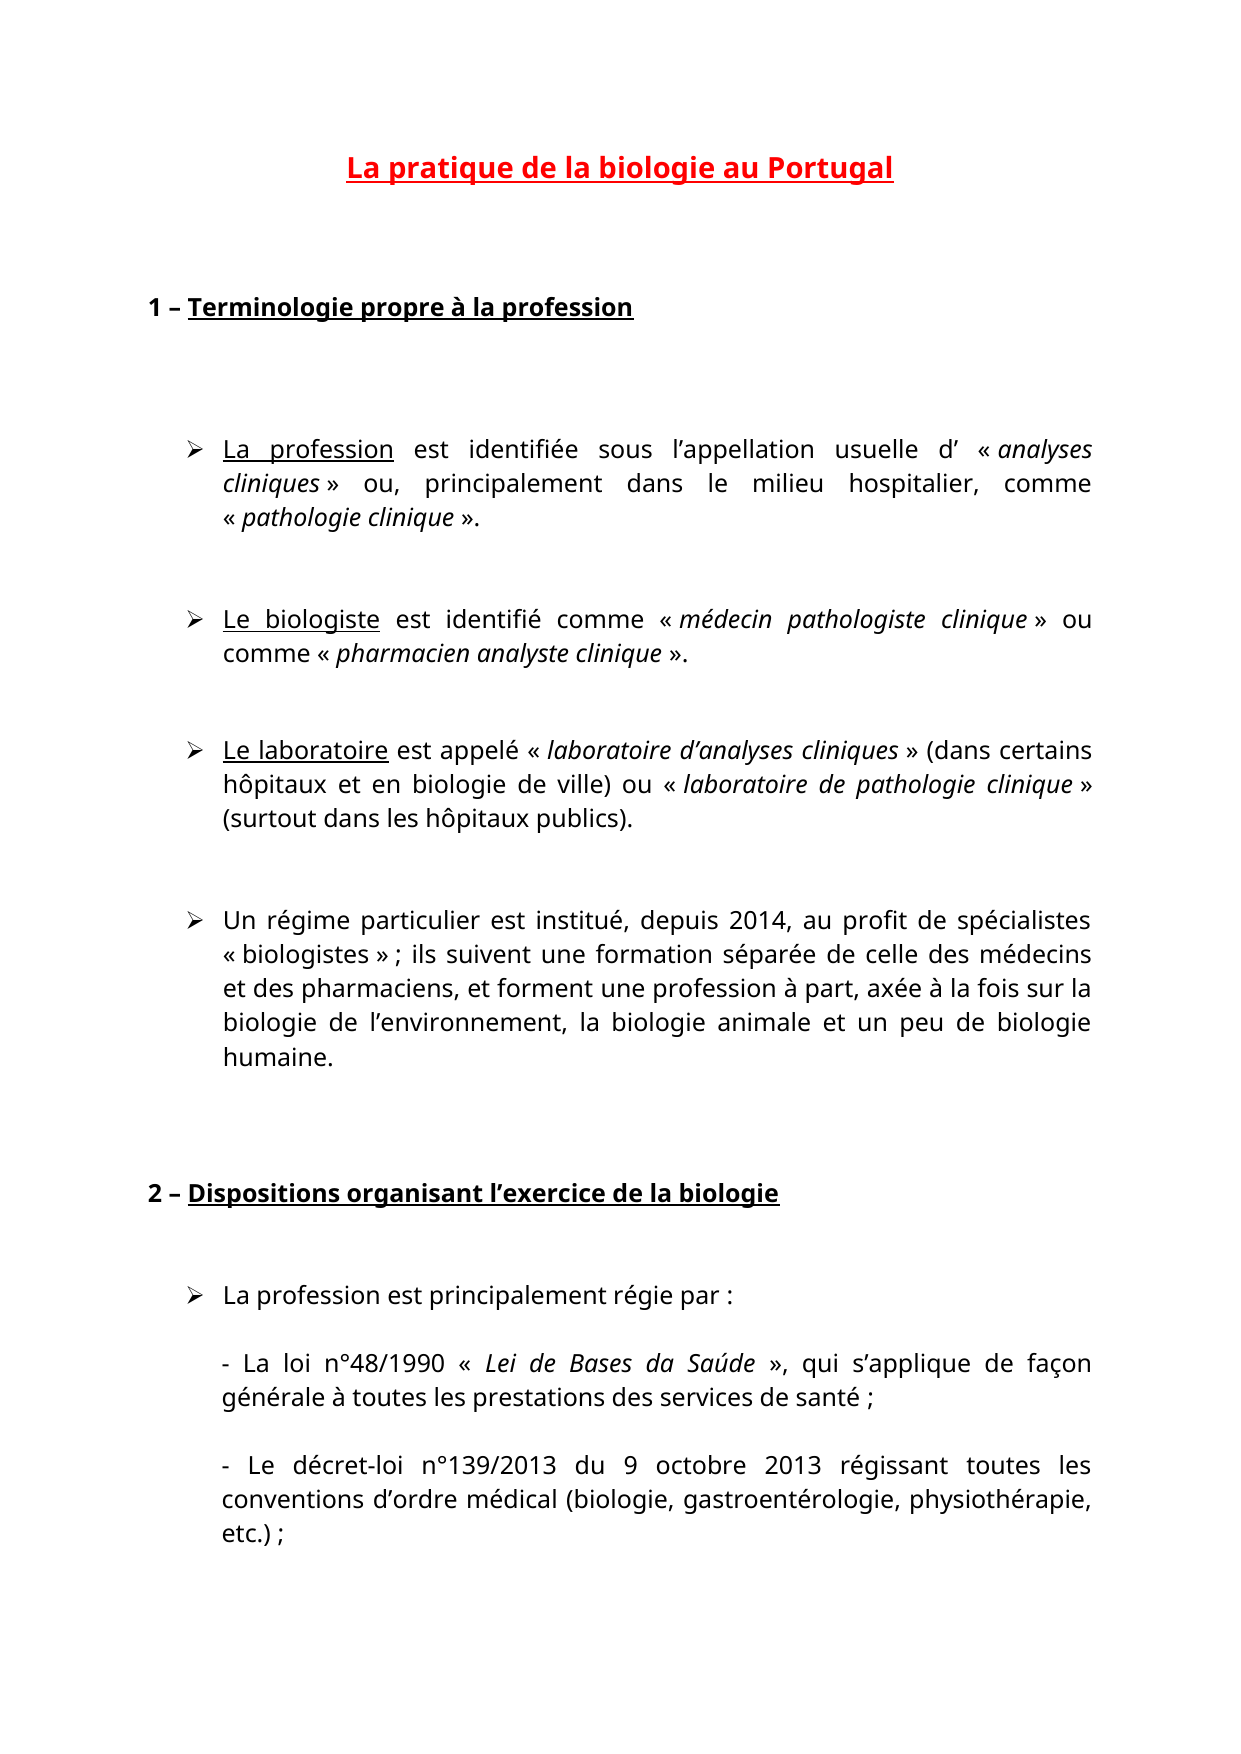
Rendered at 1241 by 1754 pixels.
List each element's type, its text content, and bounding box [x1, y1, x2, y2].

list La profession est identifiée sous l’appellation usuelle d’ « analyses cliniques » ou, principalement dans le milieu hospitalier, comme « pathologie clinique ». [185, 431, 1093, 533]
list Le biologiste est identifié comme « médecin pathologiste clinique » ou comme « pharmacien analyste clinique ». [185, 602, 1093, 670]
list Le laboratoire est appelé « laboratoire d’analyses cliniques » (dans certains hôpitaux et en biologie de ville) ou « laboratoire de pathologie clinique » (surtout dans les hôpitaux publics). [185, 733, 1093, 835]
text - Le décret-loi n°139/2013 du 9 octobre 2013 régissant toutes les conventions d’ordre médical (biologie, gastroentérologie, physiothérapie, etc.) ; [221, 1448, 1093, 1550]
text 2 – Dispositions organisant l’exercice de la biologie [148, 1175, 1093, 1209]
text La pratique de la biologie au Portugal [148, 148, 1093, 187]
text 1 – Terminologie propre à la profession [148, 289, 1093, 323]
list Un régime particulier est institué, depuis 2014, au profit de spécialistes « biologistes » ; ils suivent une formation séparée de celle des médecins et des pharmaciens, et forment une profession à part, axée à la fois sur la biologie de l’environnement, la biologie animale et un peu de biologie humaine. [185, 903, 1093, 1073]
list La profession est principalement régie par : [185, 1278, 1093, 1312]
text - La loi n°48/1990 « Lei de Bases da Saúde », qui s’applique de façon générale à toutes les prestations des services de santé ; [221, 1346, 1093, 1414]
